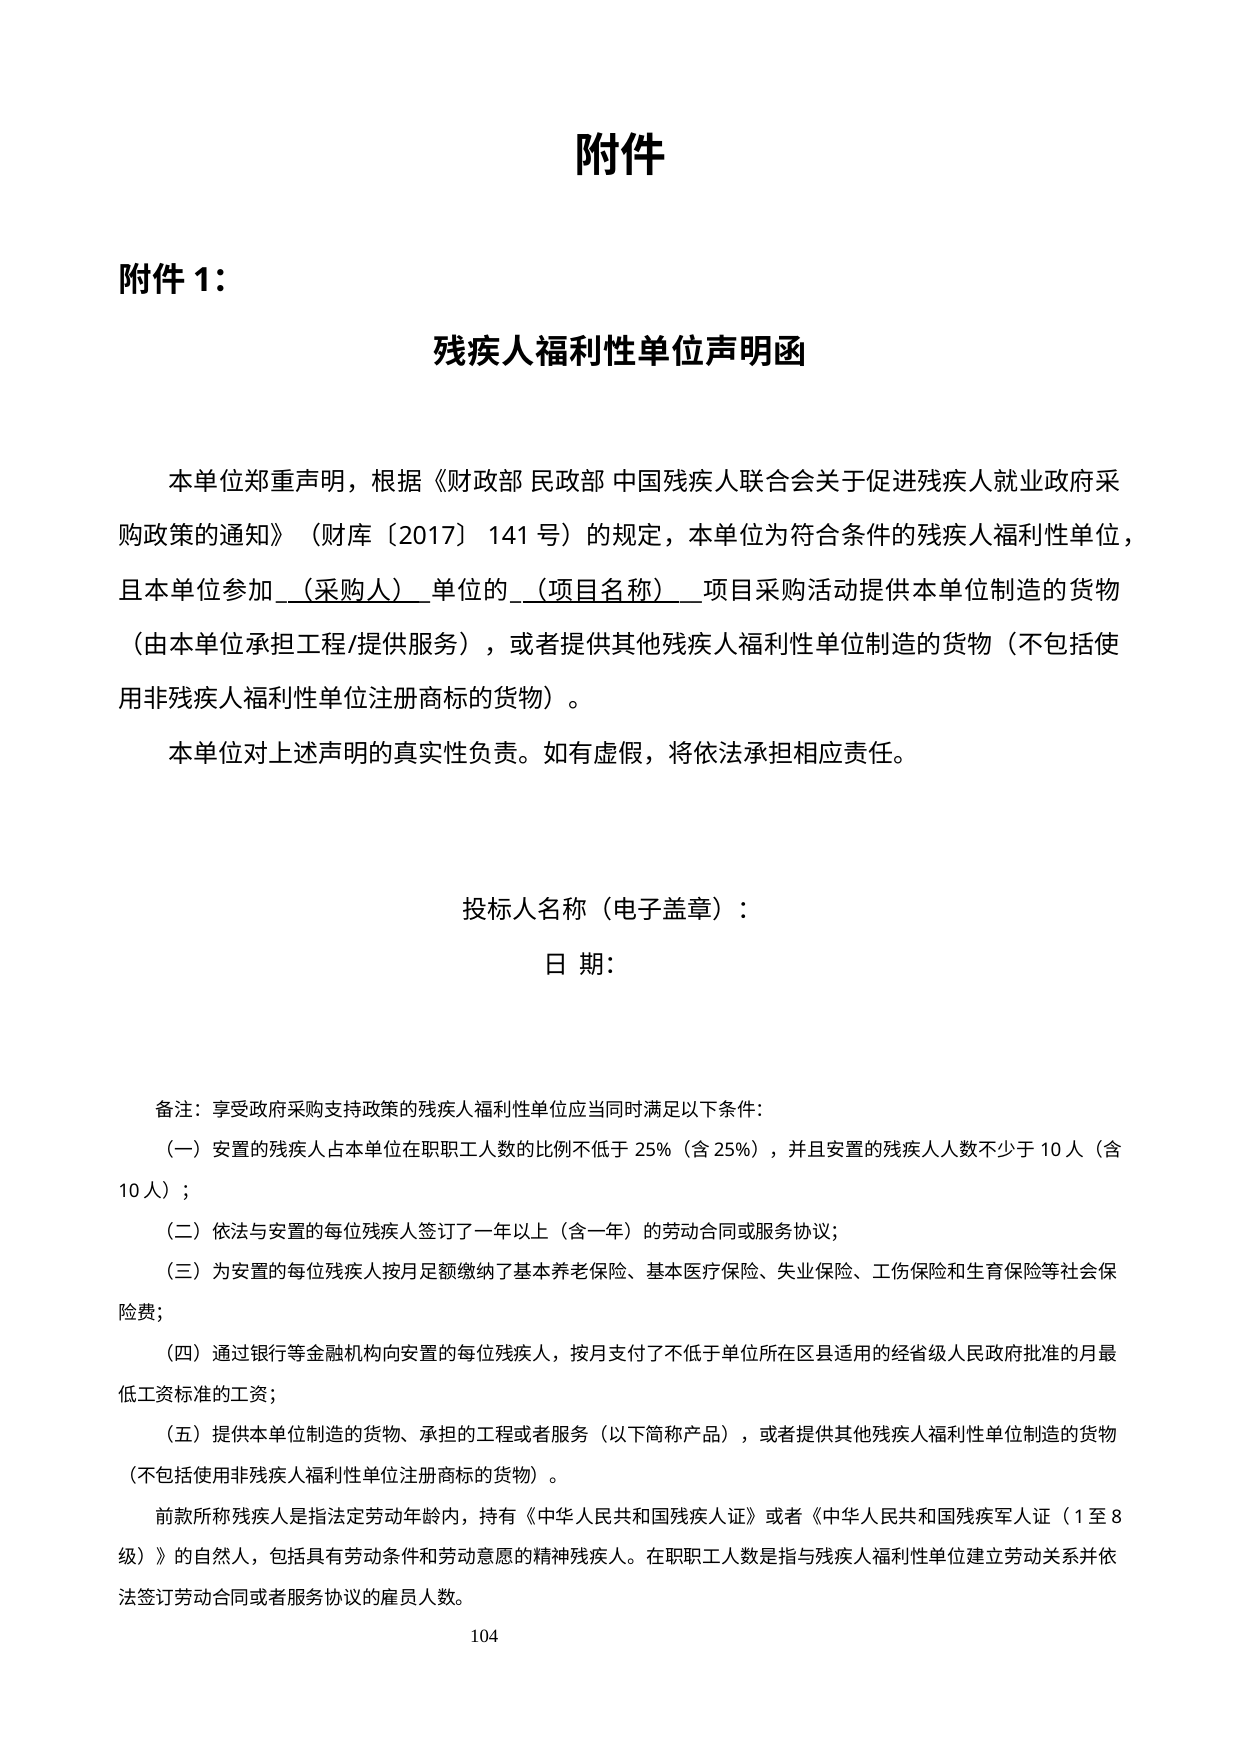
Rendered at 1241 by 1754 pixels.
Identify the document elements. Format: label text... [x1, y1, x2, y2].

text 附件 [118, 118, 1122, 184]
text 附件1： [118, 253, 1122, 301]
text （二）依法与安置的每位残疾人签订了一年以上（含一年）的劳动合同或服务协议； [118, 1216, 1122, 1243]
text （三）为安置的每位残疾人按月足额缴纳了基本养老保险、基本医疗保险、失业保险、工伤保险和生育保险等社会保险费； [118, 1257, 1122, 1325]
text 本单位郑重声明，根据《财政部 民政部 中国残疾人联合会关于促进残疾人就业政府采购政策的通知》（财库〔2017〕 141号）的规定，本单位为符合条件的残疾人福利性单位，且本单位参加_（采购人）_单位的_（项目名称）__项目采购活动提供本单位制造的货物（由本单位承担工程/提供服务），或者提供其他残疾人福利性单位制造的货物（不包括使用非残疾人福利性单位注册商标的货物）。 [118, 461, 1122, 715]
text 备注：享受政府采购支持政策的残疾人福利性单位应当同时满足以下条件： [118, 1094, 1122, 1121]
text 前款所称残疾人是指法定劳动年龄内，持有《中华人民共和国残疾人证》或者《中华人民共和国残疾军人证（1至8级）》的自然人，包括具有劳动条件和劳动意愿的精神残疾人。在职职工人数是指与残疾人福利性单位建立劳动关系并依法签订劳动合同或者服务协议的雇员人数。 [118, 1501, 1122, 1610]
text （四）通过银行等金融机构向安置的每位残疾人，按月支付了不低于单位所在区县适用的经省级人民政府批准的月最低工资标准的工资； [118, 1338, 1122, 1406]
text 本单位对上述声明的真实性负责。如有虚假，将依法承担相应责任。 [118, 733, 1122, 769]
text 残疾人福利性单位声明函 [118, 325, 1122, 373]
text （一）安置的残疾人占本单位在职职工人数的比例不低于25%（含25%），并且安置的残疾人人数不少于10人（含10人）； [118, 1135, 1122, 1203]
text （五）提供本单位制造的货物、承担的工程或者服务（以下简称产品），或者提供其他残疾人福利性单位制造的货物（不包括使用非残疾人福利性单位注册商标的货物）。 [118, 1420, 1122, 1488]
text 投标人名称（电子盖章）： [118, 890, 959, 926]
text 日 期： [118, 944, 959, 980]
